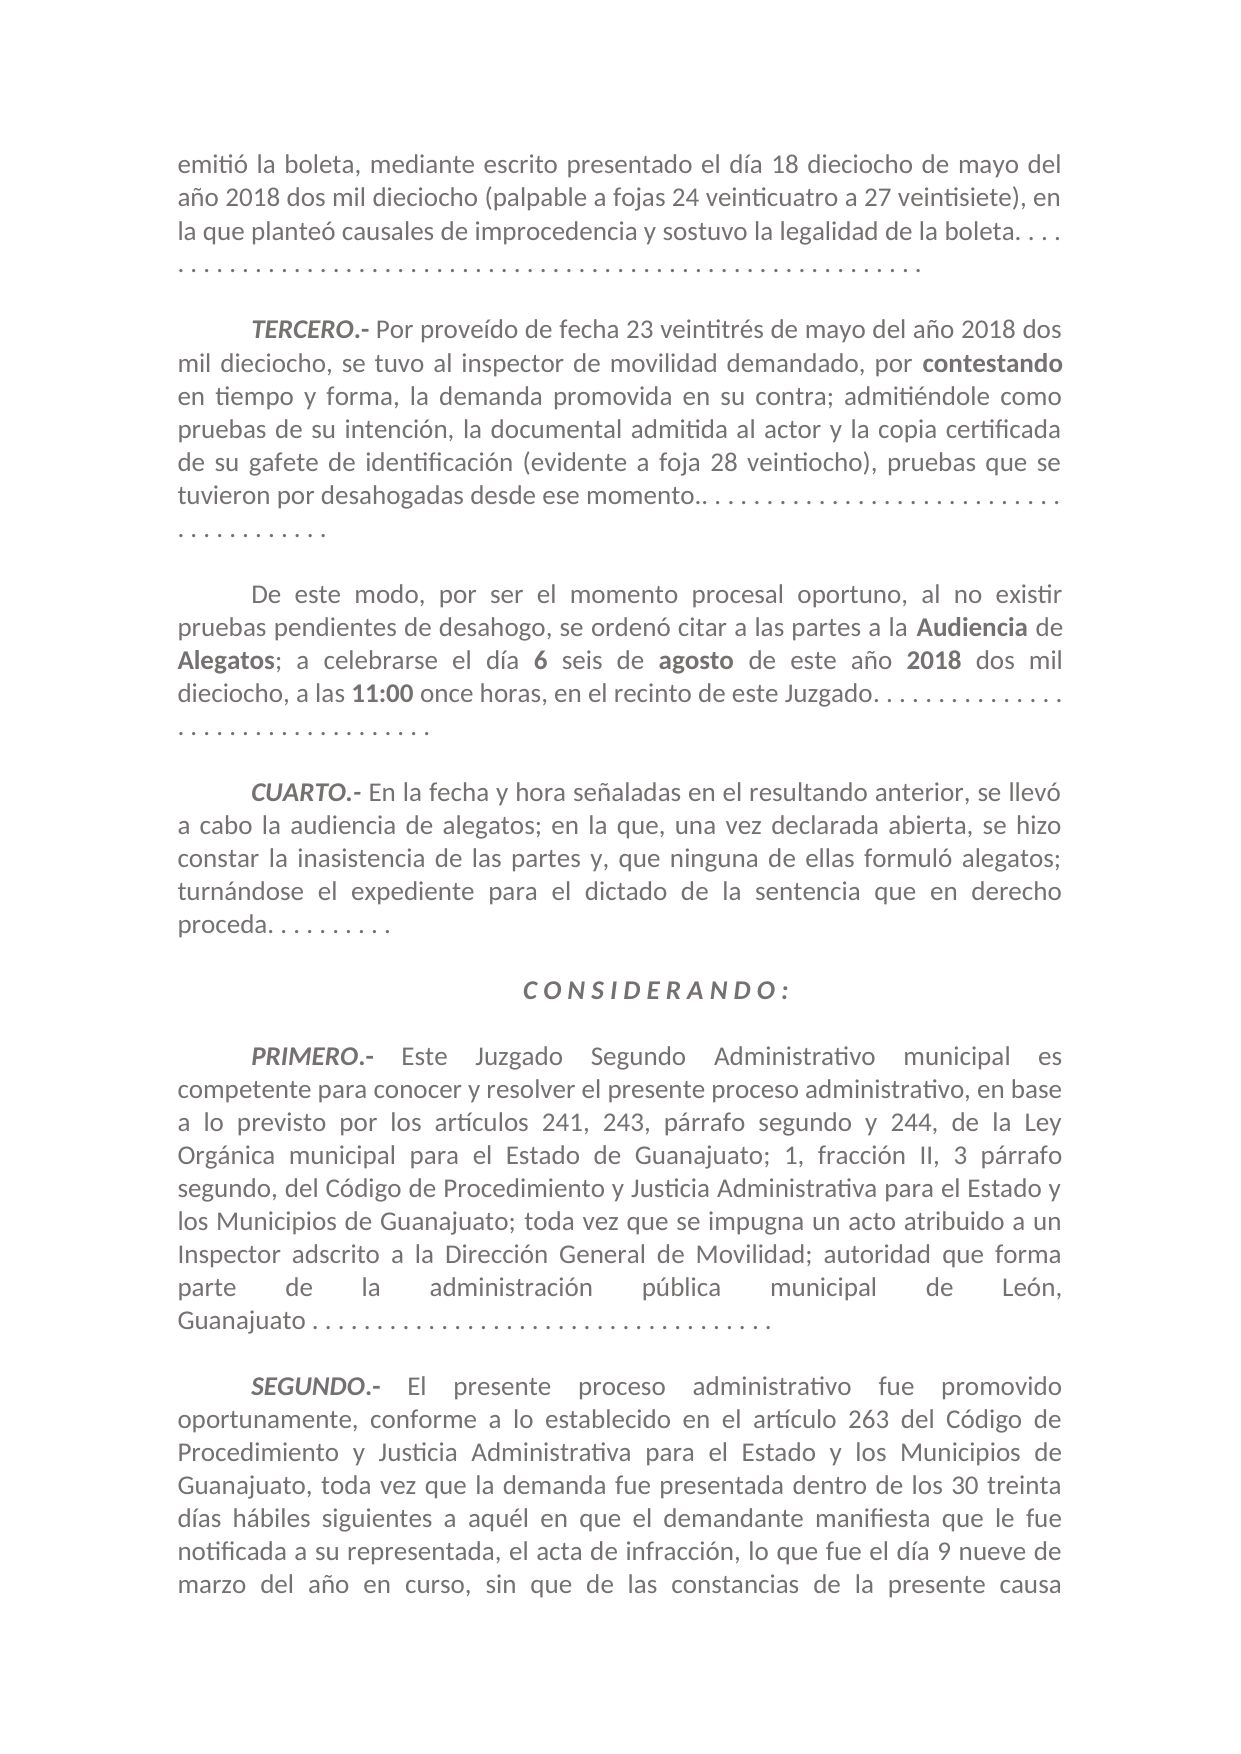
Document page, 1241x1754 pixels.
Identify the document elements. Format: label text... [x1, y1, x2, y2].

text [177, 1369, 1063, 1601]
text De este modo, por ser el momento procesal oportuno, al no existir pruebas pendientes de desahogo, se ordenó citar a las partes a la Audiencia de Alegatos; a celebrarse el día 6 seis de agosto de este año 2018 dos mil dieciocho, a las 11:00 once horas, en el recinto de este Juzgado. . . . . . . . . . . . . . . . . . . . . . . . . . . . . . . . . . . [177, 577, 1063, 742]
text C O N S I D E R A N D O : [177, 973, 1063, 1006]
text TERCERO.- Por proveído de fecha 23 veintitrés de mayo del año 2018 dos mil dieciocho, se tuvo al inspector de movilidad demandado, por contestando en tiempo y forma, la demanda promovida en su contra; admitiéndole como pruebas de su intención, la documental admitida al actor y la copia certificada de su gafete de identificación (evidente a foja 28 veintiocho), pruebas que se tuvieron por desahogadas desde ese momento.. . . . . . . . . . . . . . . . . . . . . . . . . . . . . . . . . . . . . . . . [177, 313, 1063, 544]
text CUARTO.- En la fecha y hora señaladas en el resultando anterior, se llevó a cabo la audiencia de alegatos; en la que, una vez declarada abierta, se hizo constar la inasistencia de las partes y, que ninguna de ellas formuló alegatos; turnándose el expediente para el dictado de la sentencia que en derecho proceda. . . . . . . . . . [177, 775, 1063, 940]
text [177, 148, 1063, 280]
text PRIMERO.- Este Juzgado Segundo Administrativo municipal es competente para conocer y resolver el presente proceso administrativo, en base a lo previsto por los artículos 241, 243, párrafo segundo y 244, de la Ley Orgánica municipal para el Estado de Guanajuato; 1, fracción II, 3 párrafo segundo, del Código de Procedimiento y Justicia Administrativa para el Estado y los Municipios de Guanajuato; toda vez que se impugna un acto atribuido a un Inspector adscrito a la Dirección General de Movilidad; autoridad que forma parte de la administración pública municipal de León, Guanajuato . . . . . . . . . . . . . . . . . . . . . . . . . . . . . . . . . . . . [177, 1039, 1063, 1336]
